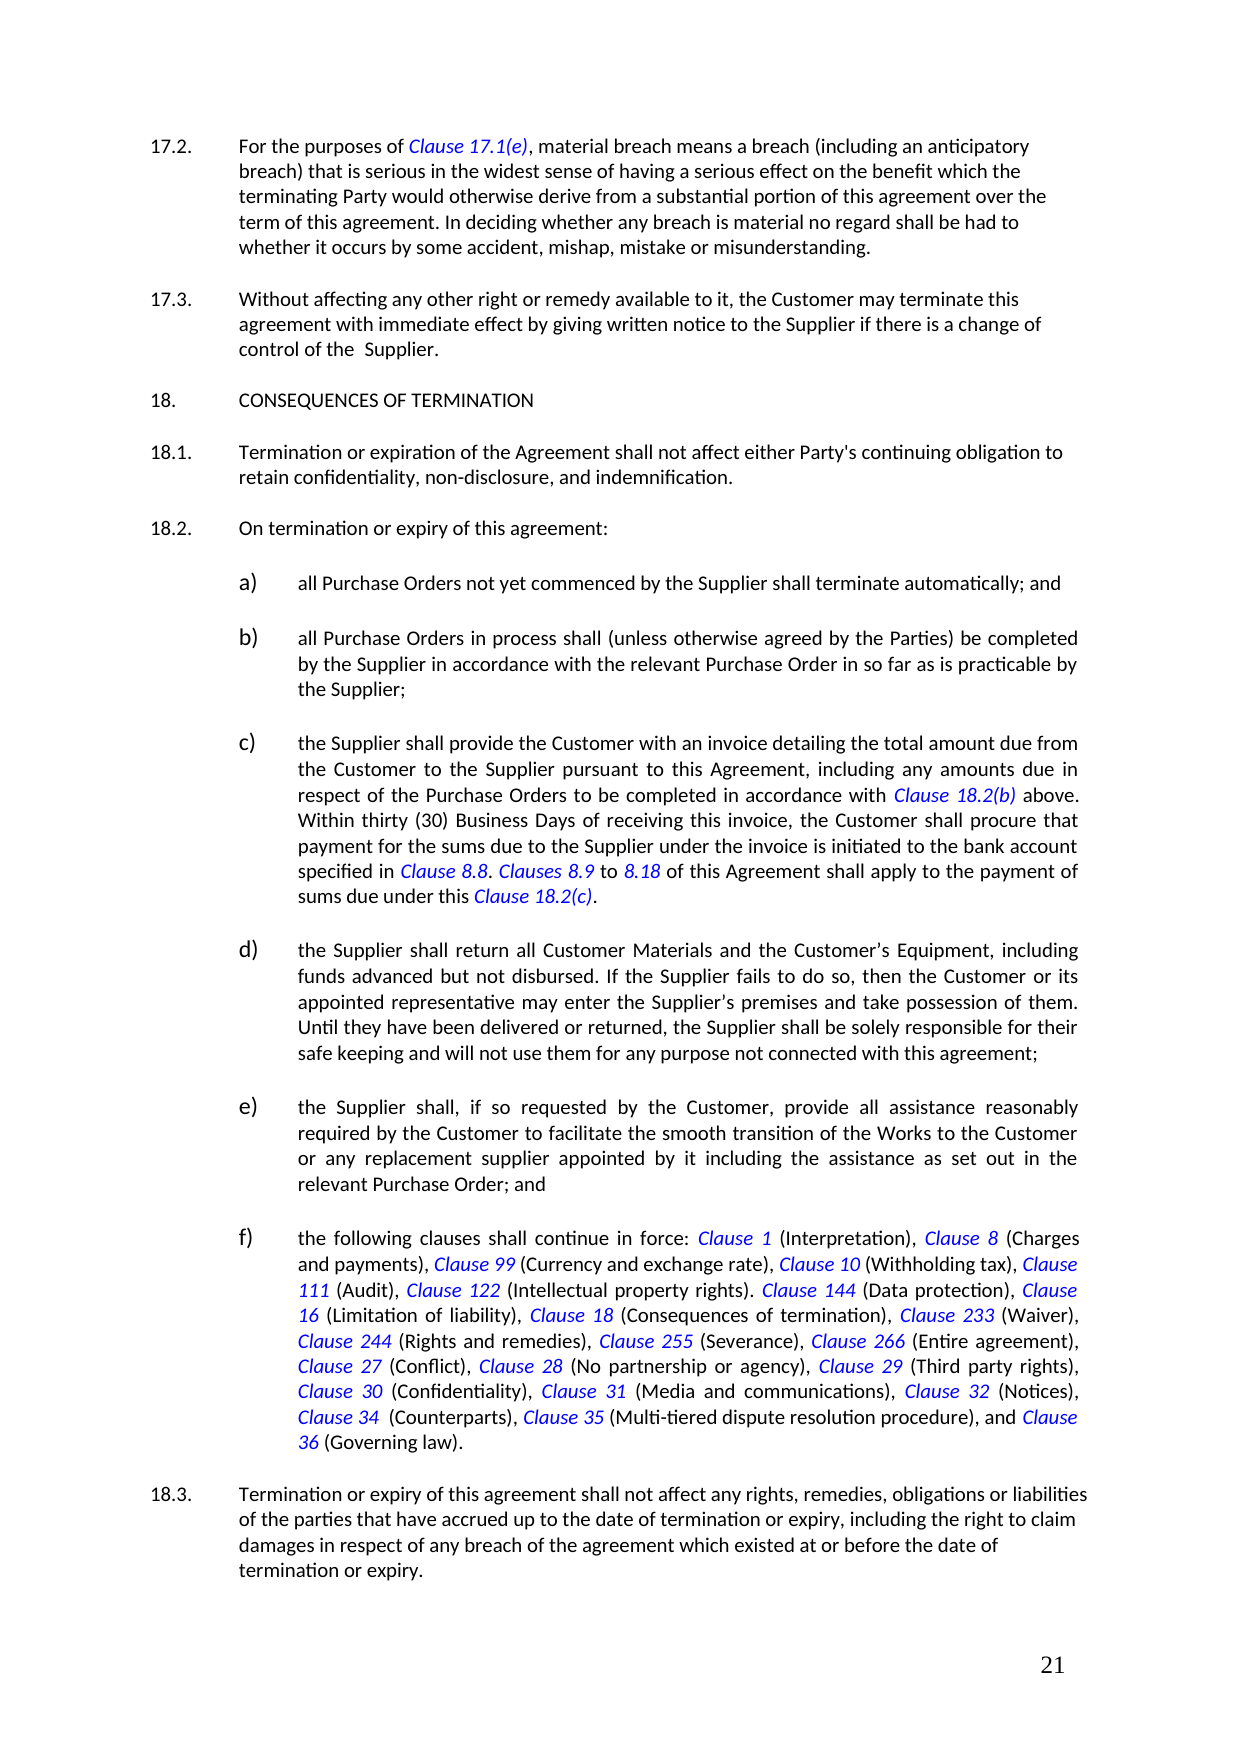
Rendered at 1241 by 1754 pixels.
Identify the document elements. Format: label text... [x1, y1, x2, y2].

list the Supplier shall provide the Customer with an invoice detailing the total amount due from the Customer to the Supplier pursuant to this Agreement, including any amounts due in respect of the Purchase Orders to be completed in accordance with Clause ‎18.2 (b) above. Within thirty (30) Business Days of receiving this invoice, the Customer shall procure that payment for the sums due to the Supplier under the invoice is initiated to the bank account specified in Clause 8.8. Clauses 8.8 to 8.15 of this Agreement shall apply to the payment of sums due under this Clause 18.2(c). [239, 727, 1079, 909]
list all Purchase Orders in process shall (unless otherwise agreed by the Parties) be completed by the Supplier in accordance with the relevant Purchase Order in so far as is practicable by the Supplier; [239, 622, 1079, 702]
list all Purchase Orders not yet commenced by the Supplier shall terminate automatically; and [239, 567, 1079, 596]
list the Supplier shall, if so requested by the Customer, provide all assistance reasonably required by the Customer to facilitate the smooth transition of the Works to the Customer or any replacement supplier appointed by it including the assistance as set out in the relevant Purchase Order; and [239, 1091, 1079, 1196]
list On termination or expiry of this agreement: [150, 515, 1090, 541]
list Termination or expiration of the Agreement shall not affect either Party's continuing obligation to retain confidentiality, non-disclosure, and indemnification. [150, 439, 1090, 490]
list the Supplier shall return all Customer Materials and the Customer’s Equipment, including funds advanced but not disbursed. If the Supplier fails to do so, then the Customer or its appointed representative may enter the Supplier’s premises and take possession of them. Until they have been delivered or returned, the Supplier shall be solely responsible for their safe keeping and will not use them for any purpose not connected with this agreement; [239, 934, 1079, 1065]
list the following clauses shall continue in force: Clause 1 (Interpretation), Clause 8 (Charges and payments), Clause 9 (Currency and exchange rate), Clause 10 (Withholding tax), Clause 11 (Audit), Clause 12 (Intellectual property rights). Clause 14 (Data protection), Clause 16 (Limitation of liability), Clause 18 (Consequences of termination), Clause 23 (Waiver), Clause 24 (Rights and remedies), Clause 25 (Severance), Clause 26 (Entire agreement), Clause 27 (Conflict), Clause 28 (No partnership or agency), Clause 29 (Third party rights), Clause 30 (Confidentiality), Clause 31 (Media and communications), Clause 32 (Notices), Clause 34 (Counterparts), Clause 35 (Multi-tiered dispute resolution procedure), and Clause 36 (Governing law). [239, 1222, 1079, 1455]
subtitle CONSEQUENCES OF TERMINATION [150, 388, 1090, 413]
list For the purposes of Clause 17.1(e), material breach means a breach (including an anticipatory breach) that is serious in the widest sense of having a serious effect on the benefit which the terminating Party would otherwise derive from a substantial portion of this agreement over the term of this agreement. In deciding whether any breach is material no regard shall be had to whether it occurs by some accident, mishap, mistake or misunderstanding. [150, 133, 1090, 260]
list Without affecting any other right or remedy available to it, the Customer may terminate this agreement with immediate effect by giving written notice to the Supplier if there is a change of control of the Supplier. [150, 286, 1090, 362]
list Termination or expiry of this agreement shall not affect any rights, remedies, obligations or liabilities of the parties that have accrued up to the date of termination or expiry, including the right to claim damages in respect of any breach of the agreement which existed at or before the date of termination or expiry. [150, 1481, 1090, 1583]
